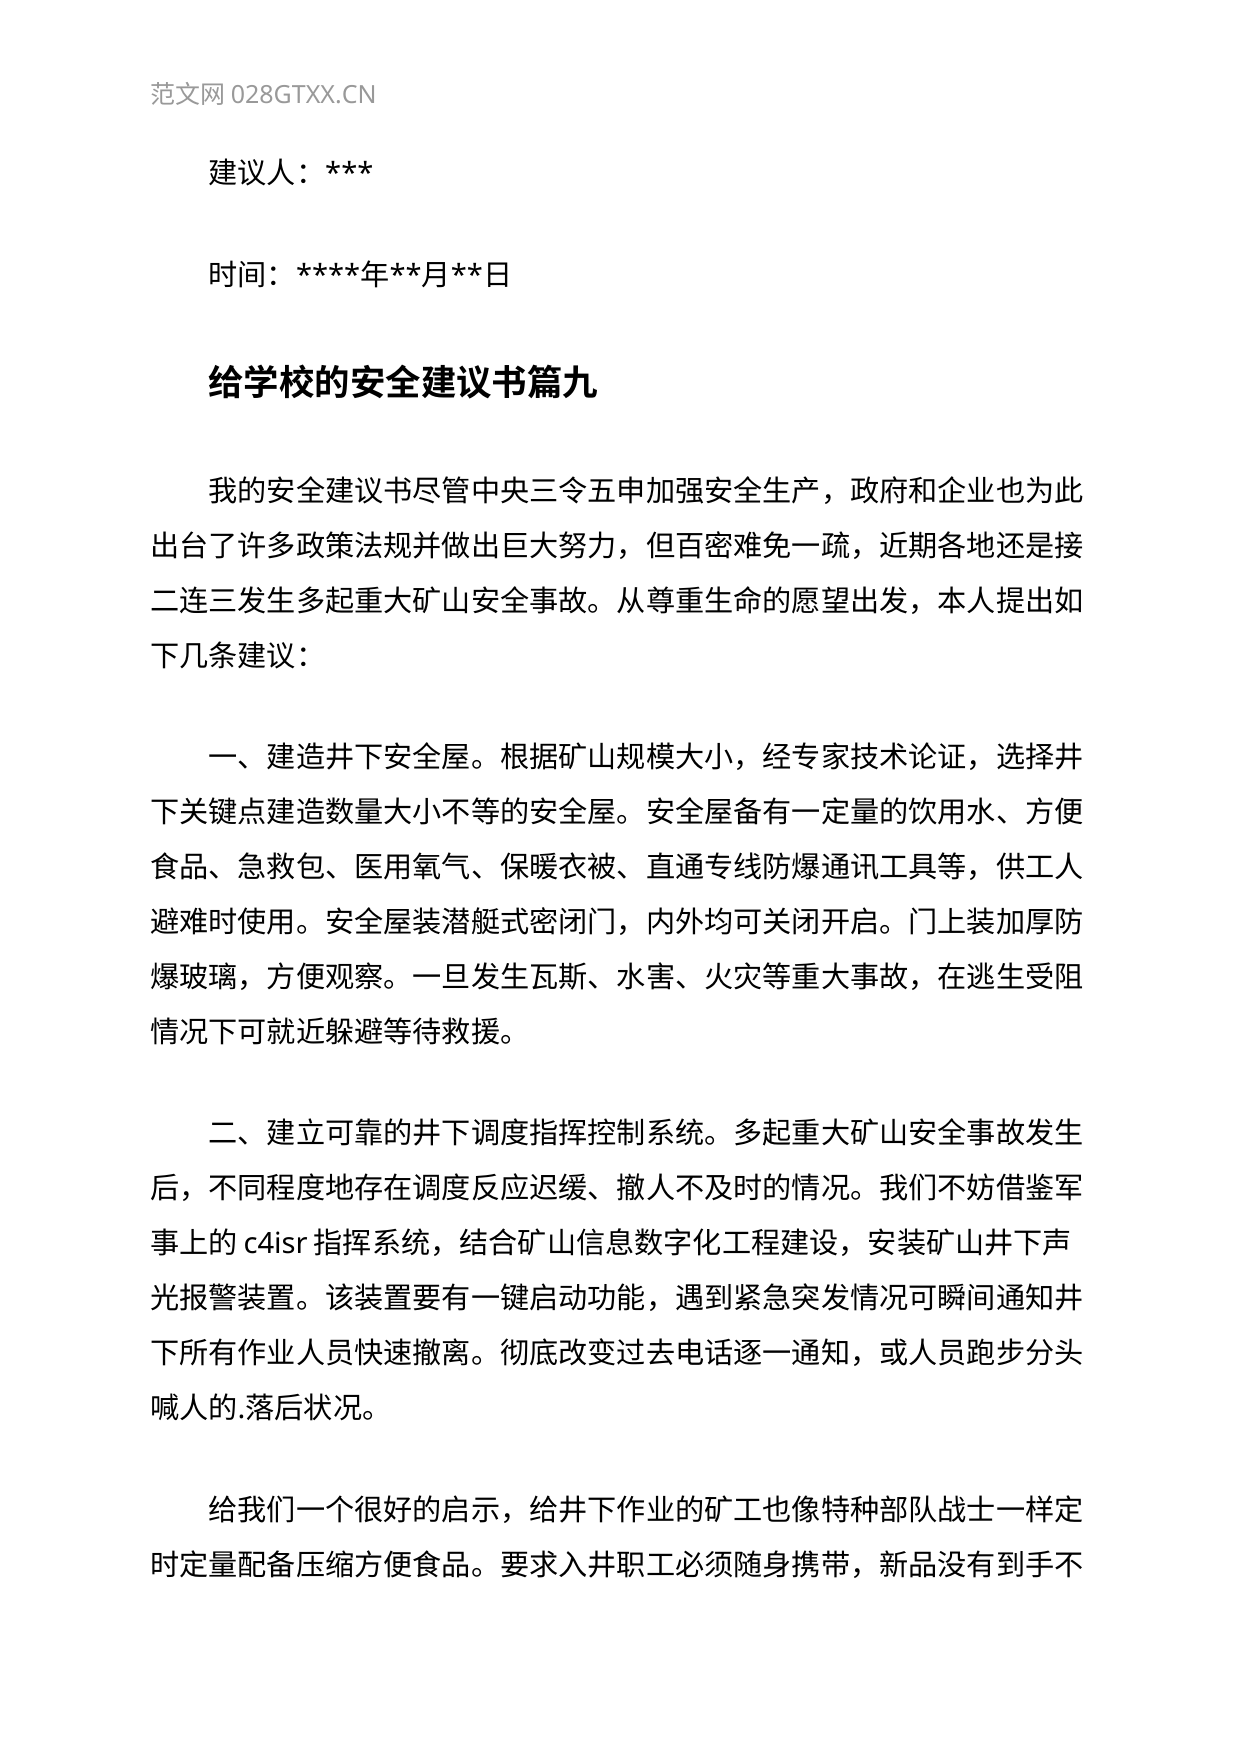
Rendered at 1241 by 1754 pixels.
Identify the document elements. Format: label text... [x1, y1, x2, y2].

text 一、建造井下安全屋。根据矿山规模大小，经专家技术论证，选择井下关键点建造数量大小不等的安全屋。安全屋备有一定量的饮用水、方便食品、急救包、医用氧气、保暖衣被、直通专线防爆通讯工具等，供工人避难时使用。安全屋装潜艇式密闭门，内外均可关闭开启。门上装加厚防爆玻璃，方便观察。一旦发生瓦斯、水害、火灾等重大事故，在逃生受阻情况下可就近躲避等待救援。 [150, 734, 1090, 1051]
text 我的安全建议书尽管中央三令五申加强安全生产，政府和企业也为此出台了许多政策法规并做出巨大努力，但百密难免一疏，近期各地还是接二连三发生多起重大矿山安全事故。从尊重生命的愿望出发，本人提出如下几条建议： [150, 467, 1090, 674]
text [150, 1487, 1090, 1584]
text 二、建立可靠的井下调度指挥控制系统。多起重大矿山安全事故发生后，不同程度地存在调度反应迟缓、撤人不及时的情况。我们不妨借鉴军事上的c4isr指挥系统，结合矿山信息数字化工程建设，安装矿山井下声光报警装置。该装置要有一键启动功能，遇到紧急突发情况可瞬间通知井下所有作业人员快速撤离。彻底改变过去电话逐一通知，或人员跑步分头喊人的.落后状况。 [150, 1110, 1090, 1427]
text 给学校的安全建议书篇九 [150, 354, 1090, 405]
text 建议人：*** [150, 150, 1090, 192]
text 时间：****年**月**日 [150, 252, 1090, 294]
